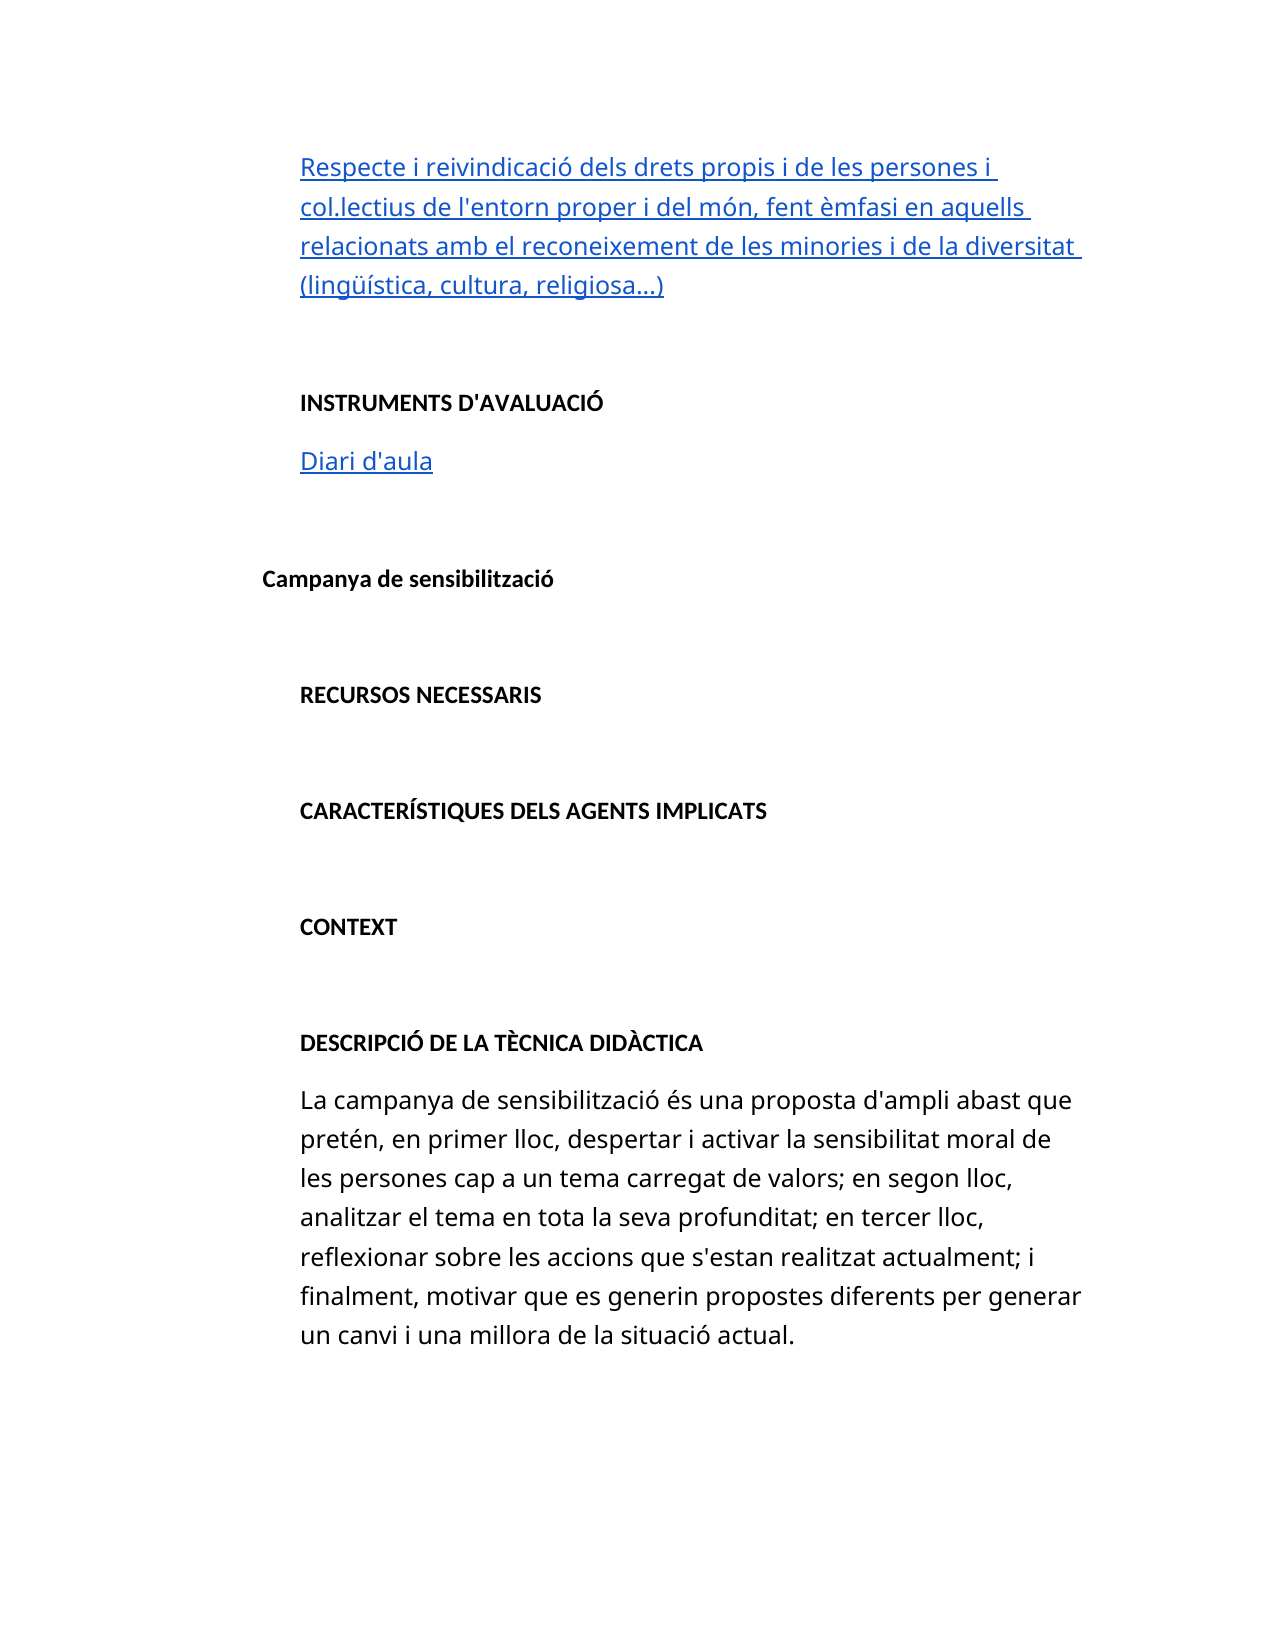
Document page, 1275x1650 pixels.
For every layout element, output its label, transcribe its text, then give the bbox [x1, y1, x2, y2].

text Respecte i reivindicació dels drets propis i de les persones i col.lectius de l'entorn proper i del món, fent èmfasi en aquells relacionats amb el reconeixement de les minories i de la diversitat (lingüística, cultura, religiosa...) [300, 150, 1087, 302]
text Diari d'aula [300, 443, 1087, 477]
subtitle CARACTERÍSTIQUES DELS AGENTS IMPLICATS [300, 795, 1087, 826]
subtitle RECURSOS NECESSARIS [300, 679, 1087, 710]
text La campanya de sensibilització és una proposta d'ampli abast que pretén, en primer lloc, despertar i activar la sensibilitat moral de les persones cap a un tema carregat de valors; en segon lloc, analitzar el tema en tota la seva profunditat; en tercer lloc, reflexionar sobre les accions que s'estan realitzat actualment; i finalment, motivar que es generin propostes diferents per generar un canvi i una millora de la situació actual. [300, 1082, 1087, 1352]
subtitle Campanya de sensibilització [262, 563, 1087, 594]
subtitle DESCRIPCIÓ DE LA TÈCNICA DIDÀCTICA [300, 1027, 1087, 1057]
subtitle INSTRUMENTS D'AVALUACIÓ [300, 387, 1087, 418]
subtitle CONTEXT [300, 911, 1087, 941]
